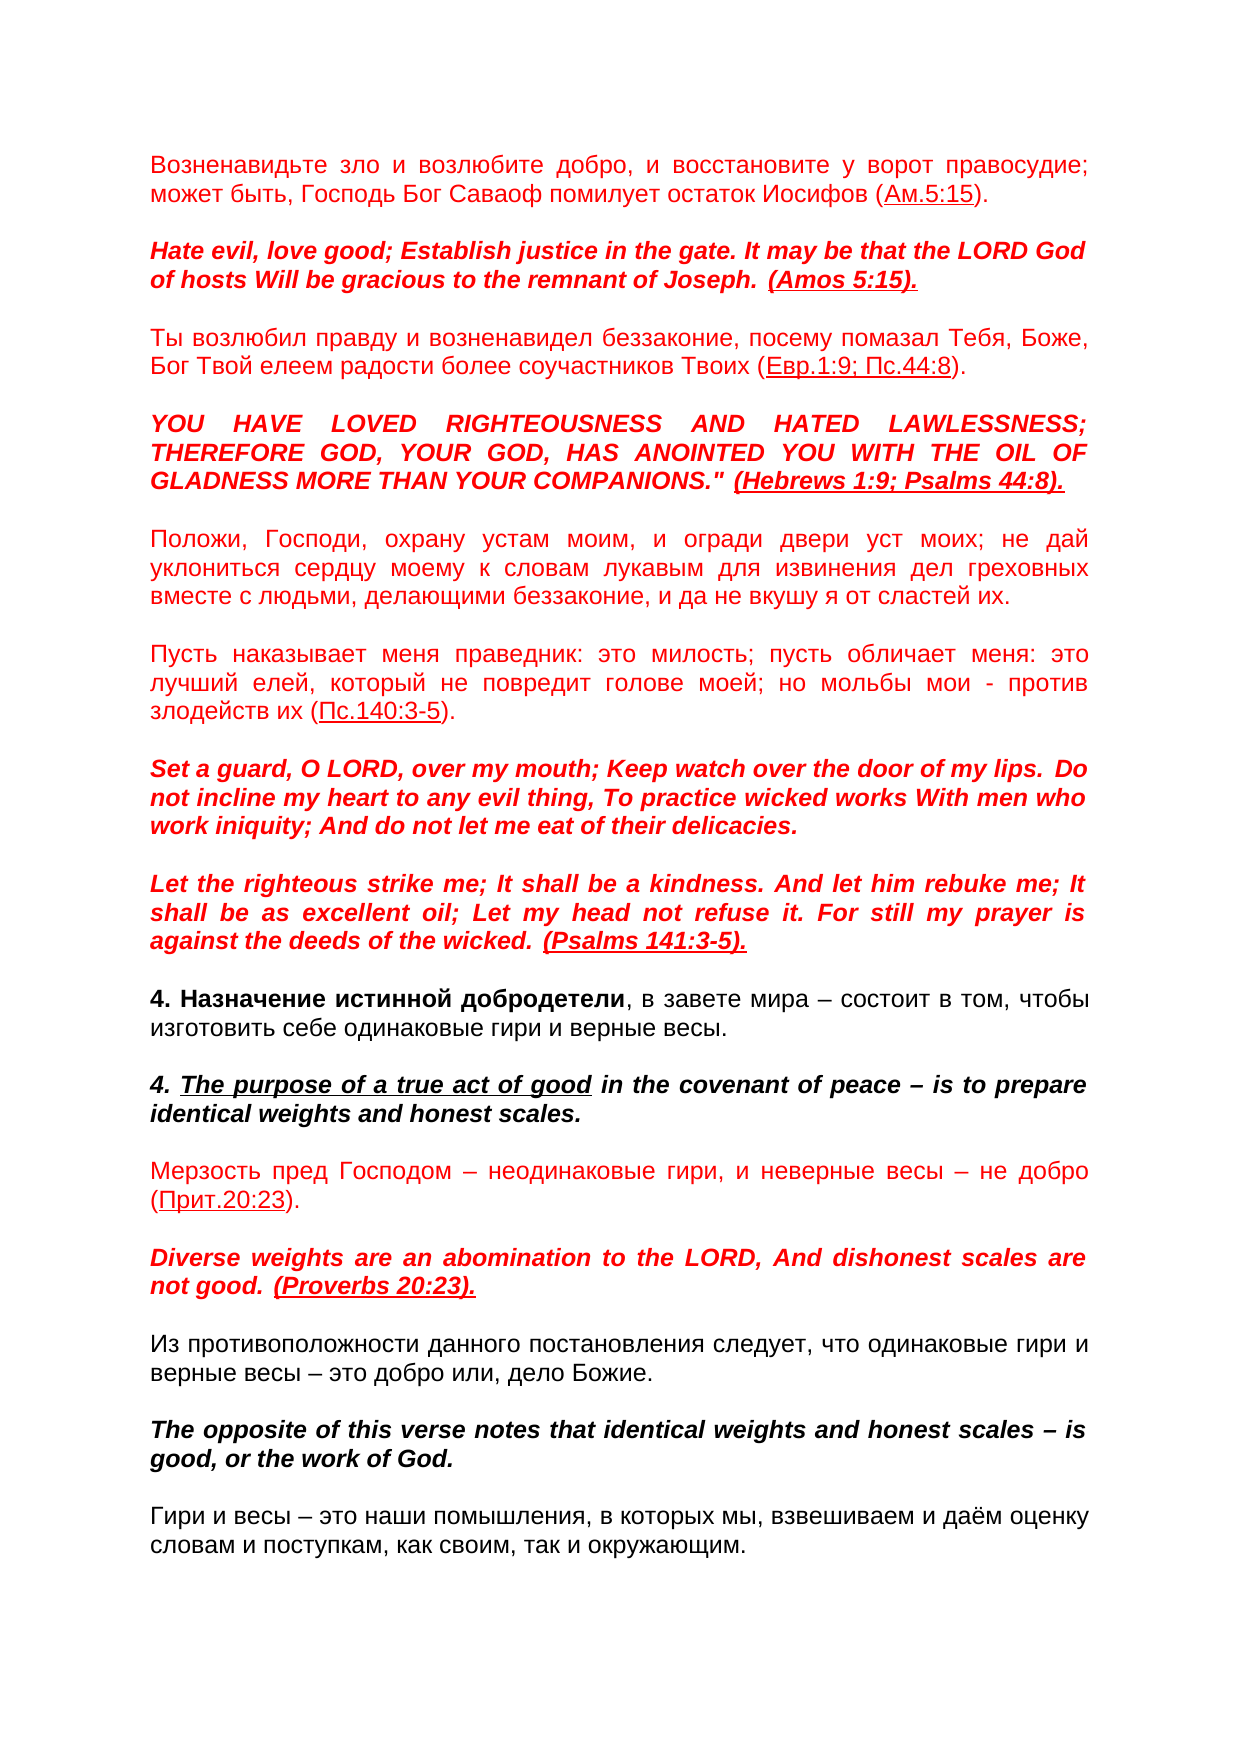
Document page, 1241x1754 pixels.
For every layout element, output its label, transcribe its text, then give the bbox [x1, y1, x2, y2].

text Положи, Господи, охрану устам моим, и огради двери уст моих; не дай уклониться сердцу моему к словам лукавым для извинения дел греховных вместе с людьми, делающими беззаконие, и да не вкушу я от сластей их. [150, 524, 1090, 610]
text Ты возлюбил правду и возненавидел беззаконие, посему помазал Тебя, Боже, Бог Твой елеем радости более соучастников Твоих (Евр.1:9; Пс.44:8). [150, 322, 1090, 380]
text Set a guard, O LORD, over my mouth; Keep watch over the door of my lips. Do not incline my heart to any evil thing, To practice wicked works With men who work iniquity; And do not let me eat of their delicacies. [150, 754, 1090, 840]
text 4. Назначение истинной добродетели, в завете мира – состоит в том, чтобы изготовить себе одинаковые гири и верные весы. [150, 984, 1090, 1041]
text Пусть наказывает меня праведник: это милость; пусть обличает меня: это лучший елей, который не повредит голове моей; но мольбы мои - против злодейств их (Пс.140:3-5). [150, 639, 1090, 725]
text The opposite of this verse notes that identical weights and honest scales – is good, or the work of God. [150, 1415, 1090, 1472]
text 4. The purpose of a true act of good in the covenant of peace – is to prepare identical weights and honest scales. [150, 1070, 1090, 1127]
text Возненавидьте зло и возлюбите добро, и восстановите у ворот правосудие; может быть, Господь Бог Саваоф помилует остаток Иосифов (Ам.5:15). [150, 150, 1090, 207]
text Из противоположности данного постановления следует, что одинаковые гири и верные весы – это добро или, дело Божие. [150, 1329, 1090, 1386]
text Hate evil, love good; Establish justice in the gate. It may be that the LORD God of hosts Will be gracious to the remnant of Joseph. (Amos 5:15). [150, 236, 1090, 294]
text Мерзость пред Господом – неодинаковые гири, и неверные весы – не добро (Прит.20:23). [150, 1156, 1090, 1214]
text Гири и весы – это наши помышления, в которых мы, взвешиваем и даём оценку словам и поступкам, как своим, так и окружающим. [150, 1501, 1090, 1559]
text Let the righteous strike me; It shall be a kindness. And let him rebuke me; It shall be as excellent oil; Let my head not refuse it. For still my prayer is against the deeds of the wicked. (Psalms 141:3-5). [150, 869, 1090, 955]
text YOU HAVE LOVED RIGHTEOUSNESS AND HATED LAWLESSNESS; THEREFORE GOD, YOUR GOD, HAS ANOINTED YOU WITH THE OIL OF GLADNESS MORE THAN YOUR COMPANIONS." (Hebrews 1:9; Psalms 44:8). [150, 409, 1090, 495]
text Diverse weights are an abomination to the LORD, And dishonest scales are not good. (Proverbs 20:23). [150, 1242, 1090, 1300]
